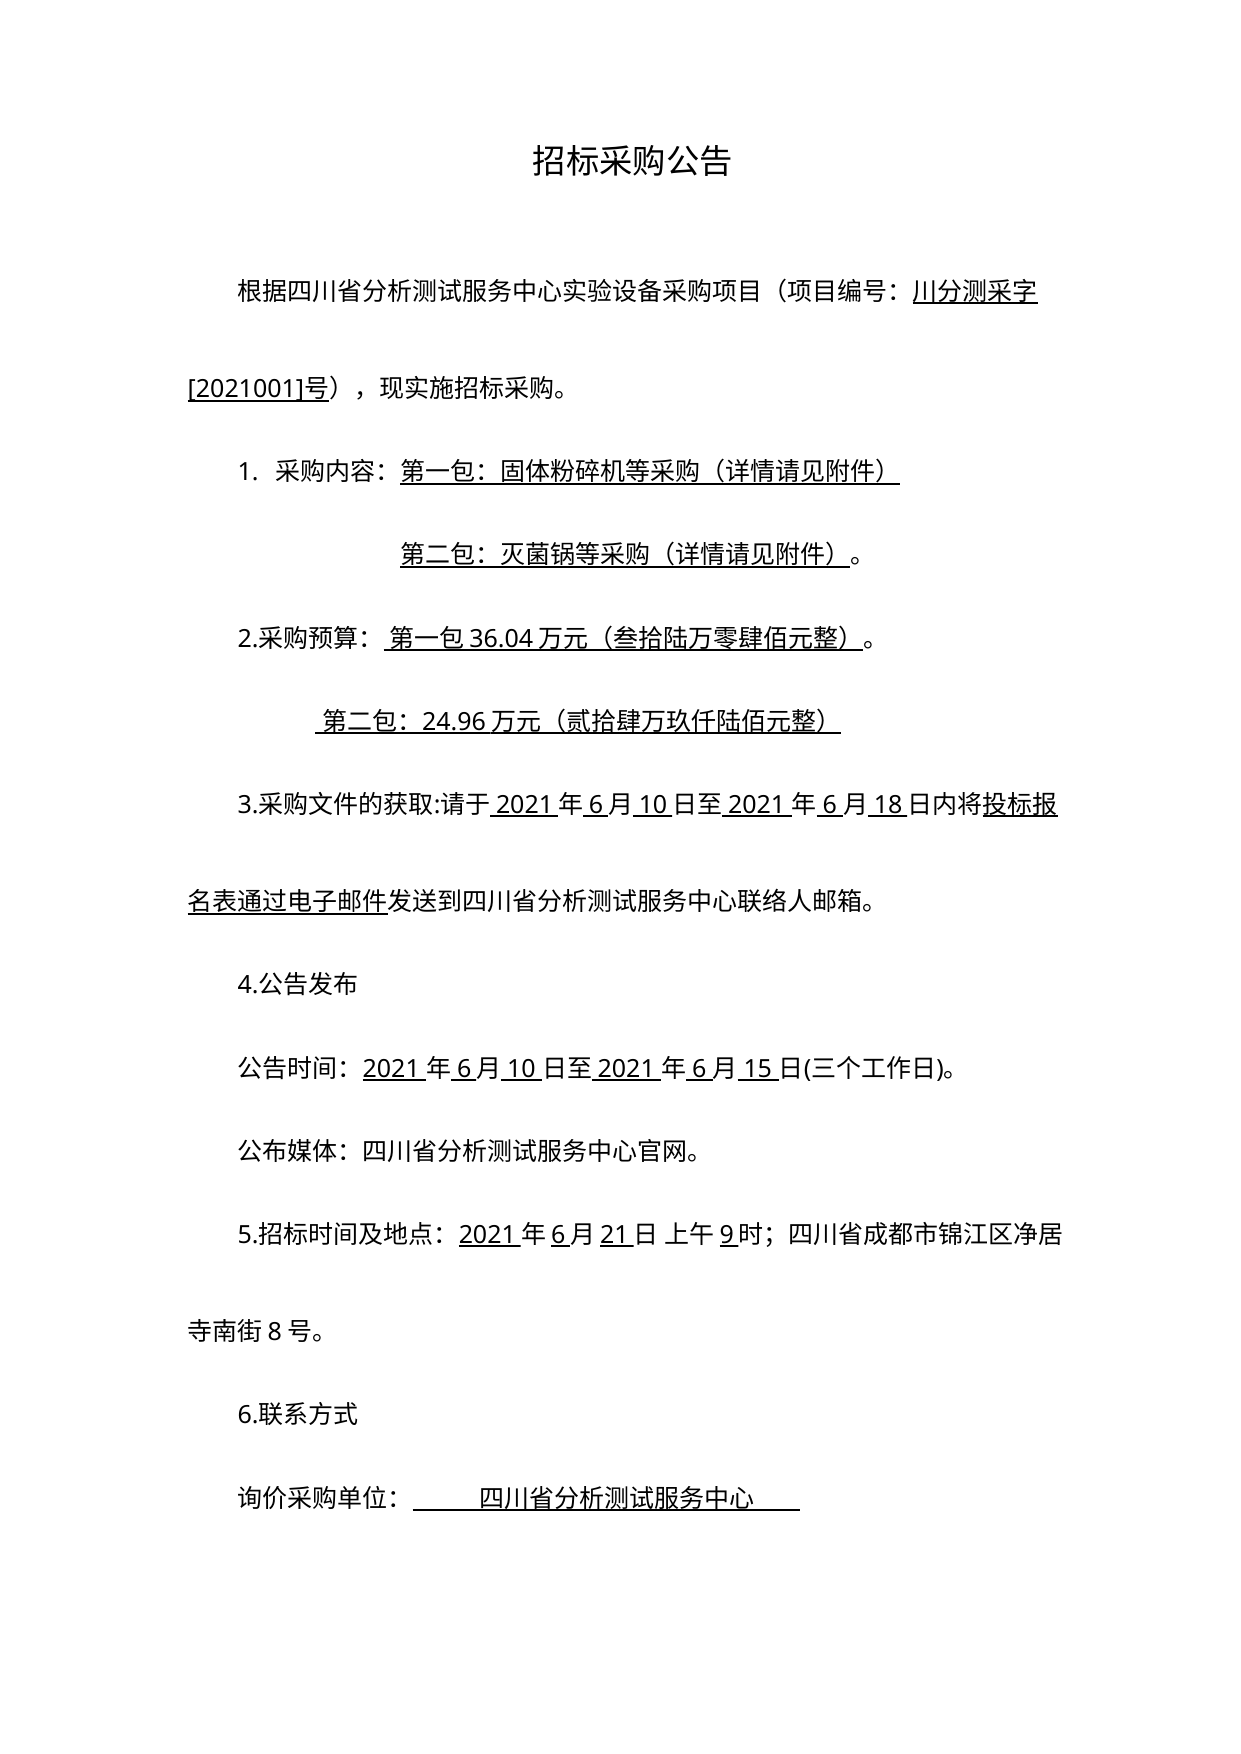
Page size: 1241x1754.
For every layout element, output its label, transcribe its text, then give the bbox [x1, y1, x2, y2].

text 根据四川省分析测试服务中心实验设备采购项目（项目编号：川分测采字[2021001]号），现实施招标采购。 [187, 257, 1078, 419]
text 6.联系方式 [187, 1381, 1078, 1446]
text 3.采购文件的获取:请于 2021年 6月 10日至 2021 年 6 月 18日内将投标报名表通过电子邮件发送到四川省分析测试服务中心联络人邮箱。 [187, 770, 1078, 932]
text 5.招标时间及地点：2021年6月21日 上午9时；四川省成都市锦江区净居寺南街8号。 [187, 1200, 1078, 1362]
text 4.公告发布 [187, 951, 1078, 1016]
text 询价采购单位： 四川省分析测试服务中心 [187, 1464, 1078, 1529]
text 第二包：24.96万元（贰拾肆万玖仟陆佰元整） [187, 687, 1078, 752]
text 公告时间：2021 年 6月 10 日至 2021 年 6 月 15 日(三个工作日)。 [187, 1034, 1078, 1099]
text 公布媒体：四川省分析测试服务中心官网。 [187, 1117, 1078, 1182]
text 2.采购预算： 第一包36.04万元（叁拾陆万零肆佰元整）。 [187, 604, 1078, 669]
text 招标采购公告 [187, 127, 1078, 192]
text 第二包：灭菌锅等采购（详情请见附件）。 [275, 521, 1078, 586]
list 采购内容：第一包：固体粉碎机等采购（详情请见附件） [237, 437, 1078, 502]
